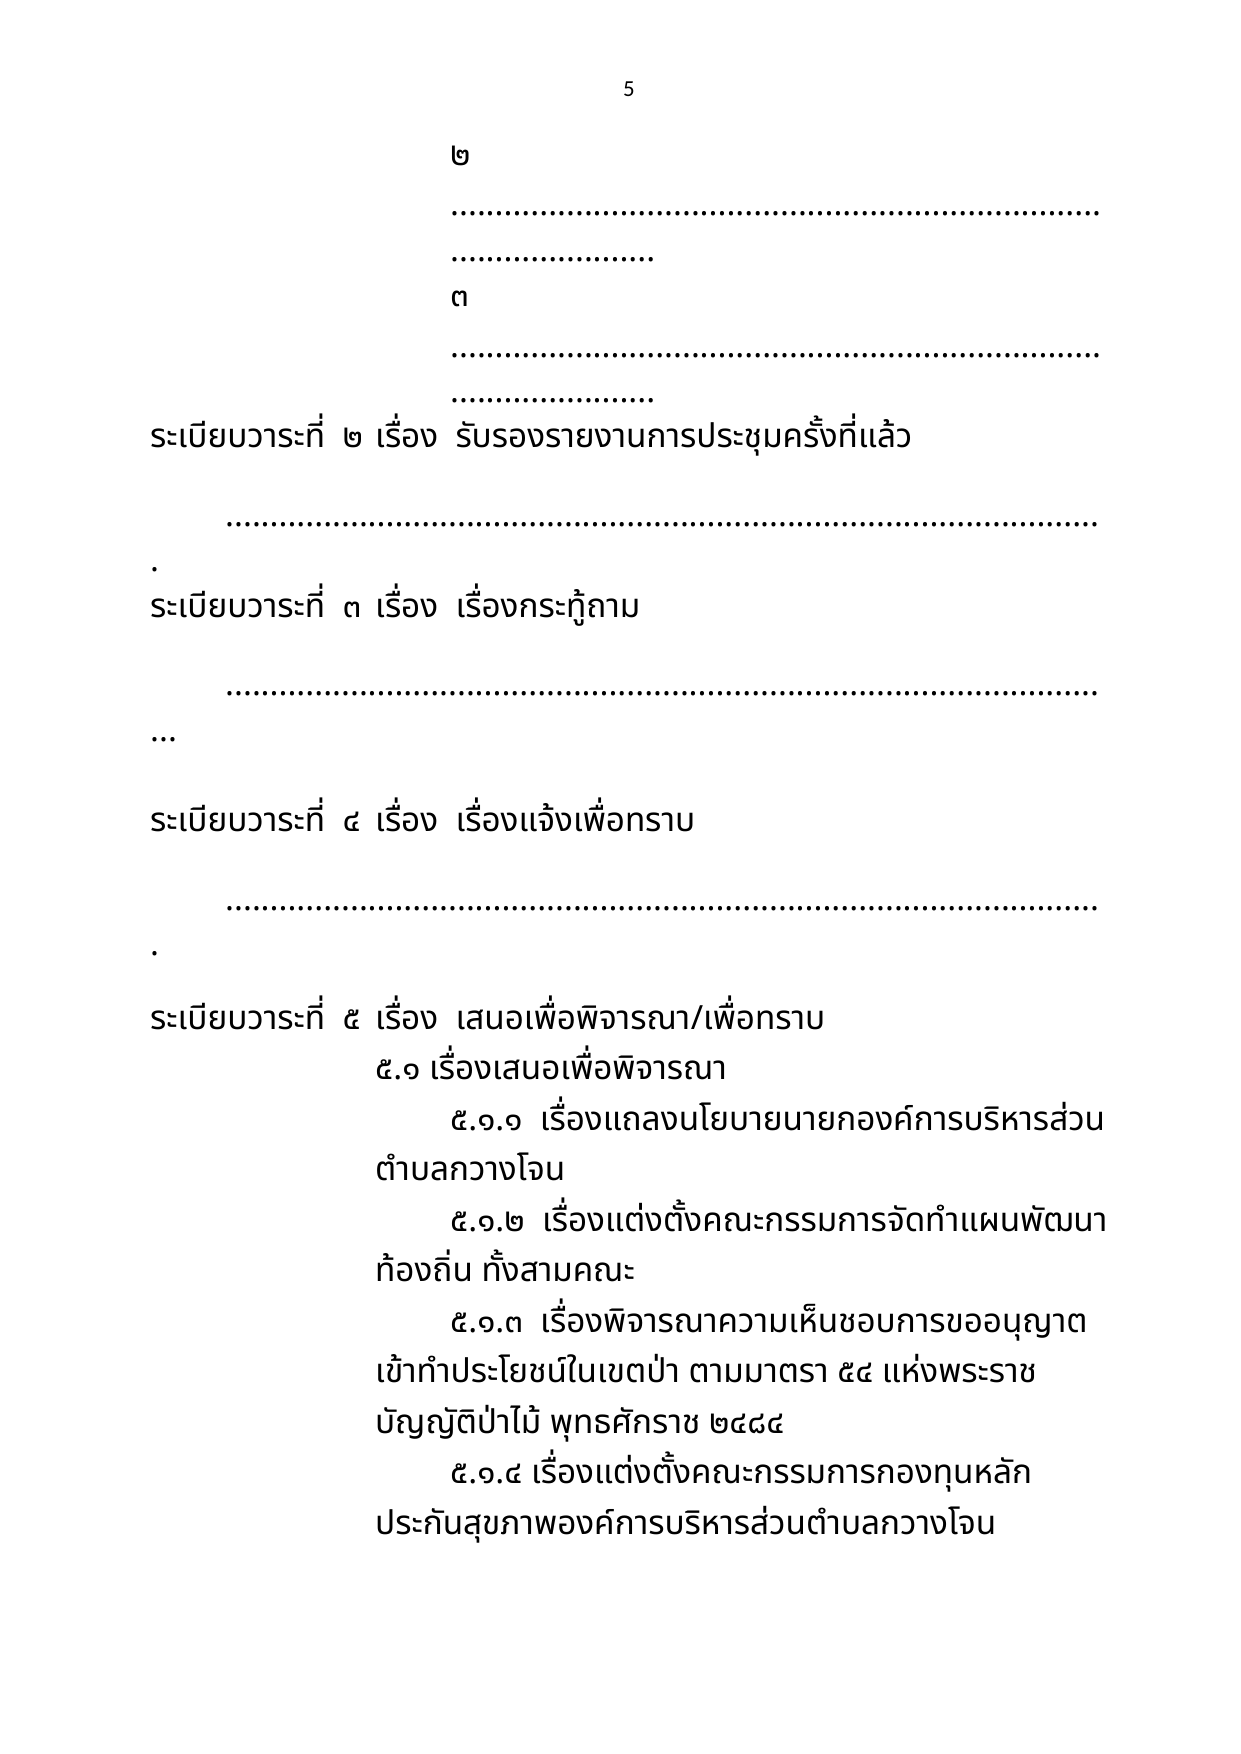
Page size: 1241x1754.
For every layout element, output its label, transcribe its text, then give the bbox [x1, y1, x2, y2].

text ๕.๑.๒ เรื่องแต่งตั้งคณะกรรมการจัดทำแผนพัฒนาท้องถิ่น ทั้งสามคณะ [375, 1196, 1107, 1297]
text ระเบียบวาระที่ ๒ เรื่อง รับรองรายงานการประชุมครั้งที่แล้ว [150, 412, 1107, 463]
text ๕.๑.๔ เรื่องแต่งตั้งคณะกรรมการกองทุนหลักประกันสุขภาพองค์การบริหารส่วนตำบลกวางโจน [375, 1448, 1107, 1549]
text ระเบียบวาระที่ ๓ เรื่อง เรื่องกระทู้ถาม [150, 582, 1107, 632]
text ..................................................................................................... [150, 632, 1107, 751]
text ๕.๑.๓ เรื่องพิจารณาความเห็นชอบการขออนุญาตเข้าทำประโยชน์ในเขตป่า ตามมาตรา ๕๔ แห่งพระราชบัญญัติป่าไม้ พุทธศักราช ๒๔๘๔ [375, 1297, 1107, 1448]
text ................................................................................................... [150, 847, 1107, 966]
text ๕.๑.๑ เรื่องแถลงนโยบายนายกองค์การบริหารส่วนตำบลกวางโจน [375, 1095, 1107, 1196]
text ๓................................................................................................ [450, 271, 1107, 412]
text ๕.๑ เรื่องเสนอเพื่อพิจารณา [150, 1044, 1107, 1095]
text ๒................................................................................................ [450, 130, 1107, 271]
text ระเบียบวาระที่ ๕ เรื่อง เสนอเพื่อพิจารณา/เพื่อทราบ [150, 993, 1107, 1044]
text ................................................................................................... [150, 463, 1107, 582]
text ระเบียบวาระที่ ๔ เรื่อง เรื่องแจ้งเพื่อทราบ [150, 796, 1107, 847]
